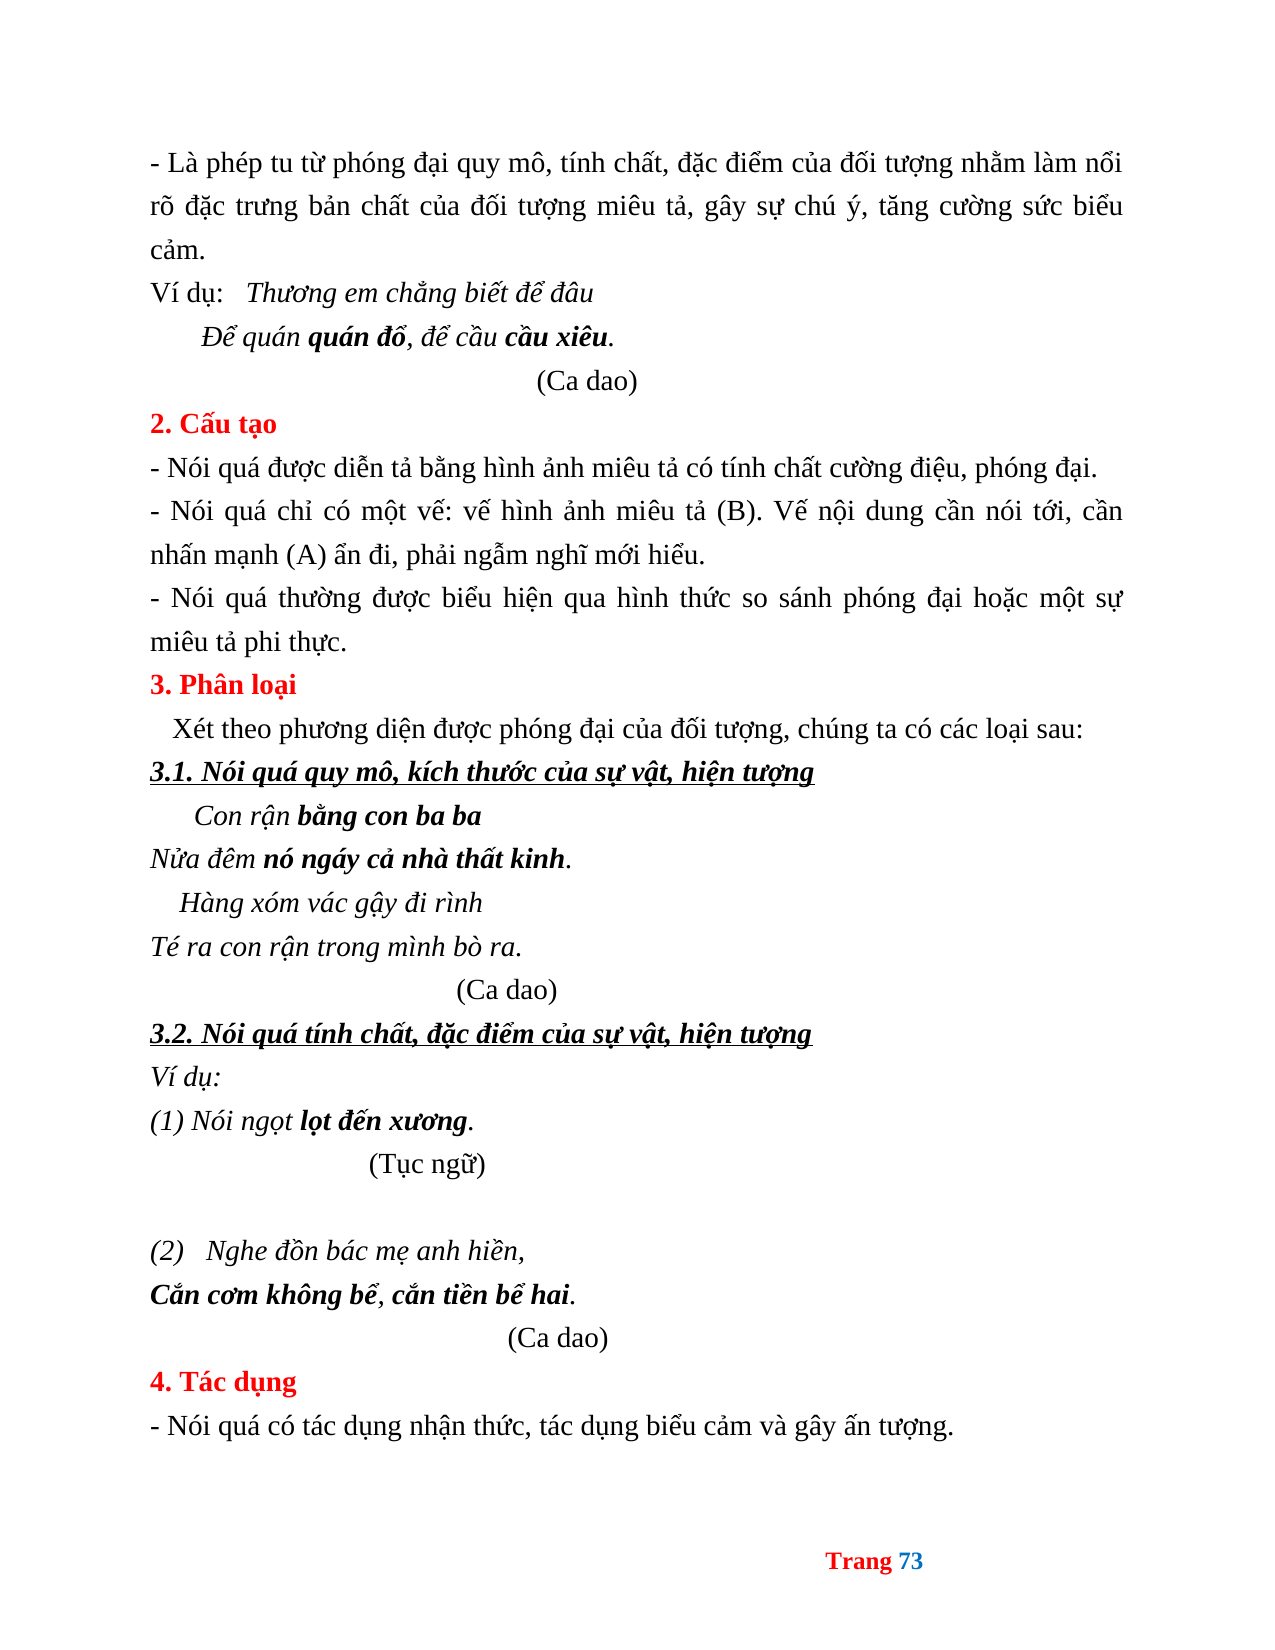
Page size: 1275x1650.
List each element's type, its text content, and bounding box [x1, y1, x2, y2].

text Té ra con rận trong mình bò ra. [150, 929, 1125, 962]
text (Ca dao) [150, 363, 1125, 396]
text (Ca dao) [150, 1321, 1125, 1354]
text - Là phép tu từ phóng đại quy mô, tính chất, đặc điểm của đối tượng nhằm làm nổi rõ đặc trưng bản chất của đối tượng miêu tả, gây sự chú ý, tăng cường sức biểu cảm. [150, 145, 1125, 266]
text Nửa đêm nó ngáy cả nhà thất kinh. [150, 842, 1125, 875]
text (1) Nói ngọt lọt đến xương. [150, 1103, 1125, 1136]
text (2) Nghe đồn bác mẹ anh hiền, [150, 1233, 1125, 1267]
text - Nói quá có tác dụng nhận thức, tác dụng biểu cảm và gây ấn tượng. [150, 1408, 1125, 1441]
text (Tục ngữ) [150, 1146, 1125, 1180]
text - Nói quá thường được biểu hiện qua hình thức so sánh phóng đại hoặc một sự miêu tả phi thực. [150, 580, 1125, 657]
text 3.2. Nói quá tính chất, đặc điểm của sự vật, hiện tượng [150, 1016, 1125, 1049]
text Xét theo phương diện được phóng đại của đối tượng, chúng ta có các loại sau: [150, 711, 1125, 744]
text - Nói quá chỉ có một vế: vế hình ảnh miêu tả (B). Vế nội dung cần nói tới, cần nhấn mạnh (A) ẩn đi, phải ngẫm nghĩ mới hiểu. [150, 493, 1125, 570]
text Ví dụ: [150, 1059, 1125, 1093]
text - Nói quá được diễn tả bằng hình ảnh miêu tả có tính chất cường điệu, phóng đại. [150, 450, 1125, 483]
text Ví dụ: Thương em chẳng biết để đâu [150, 276, 1125, 309]
text Cắn cơm không bể, cắn tiền bể hai. [150, 1277, 1125, 1311]
text Để quán quán đổ, để cầu cầu xiêu. [150, 319, 1125, 353]
text (Ca dao) [150, 972, 1125, 1006]
text 2. Cấu tạo [150, 406, 1125, 440]
text 4. Tác dụng [150, 1364, 1125, 1398]
text 3.1. Nói quá quy mô, kích thước của sự vật, hiện tượng [150, 754, 1125, 788]
text 3. Phân loại [150, 667, 1125, 701]
text Hàng xóm vác gậy đi rình [150, 885, 1125, 919]
text Con rận bằng con ba ba [150, 798, 1125, 832]
